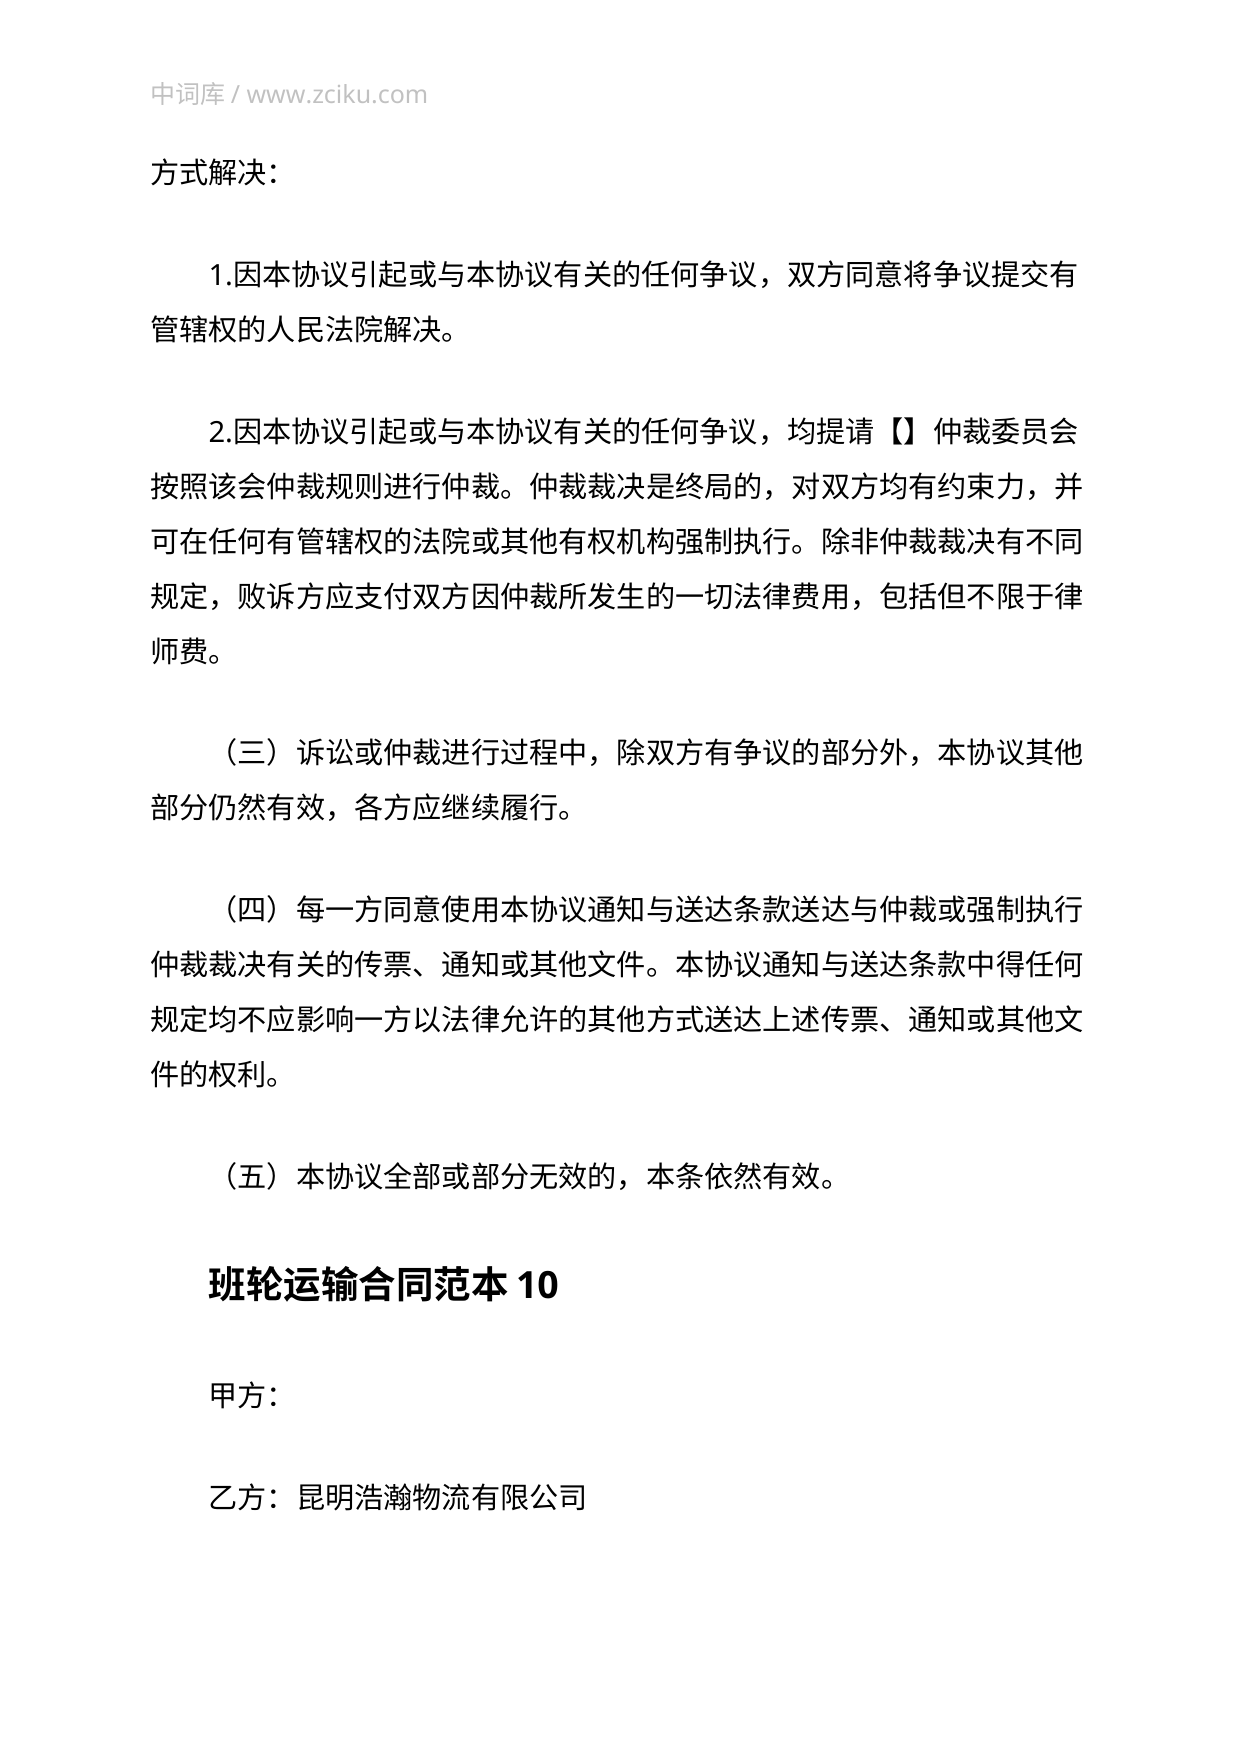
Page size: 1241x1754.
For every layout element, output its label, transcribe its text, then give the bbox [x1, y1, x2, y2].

text 班轮运输合同范本10 [150, 1255, 1090, 1309]
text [150, 150, 1090, 192]
text （四）每一方同意使用本协议通知与送达条款送达与仲裁或强制执行仲裁裁决有关的传票、通知或其他文件。本协议通知与送达条款中得任何规定均不应影响一方以法律允许的其他方式送达上述传票、通知或其他文件的权利。 [150, 887, 1090, 1094]
text （五）本协议全部或部分无效的，本条依然有效。 [150, 1153, 1090, 1195]
text 乙方：昆明浩瀚物流有限公司 [150, 1474, 1090, 1517]
text （三）诉讼或仲裁进行过程中，除双方有争议的部分外，本协议其他部分仍然有效，各方应继续履行。 [150, 730, 1090, 827]
text 2.因本协议引起或与本协议有关的任何争议，均提请【】仲裁委员会按照该会仲裁规则进行仲裁。仲裁裁决是终局的，对双方均有约束力，并可在任何有管辖权的法院或其他有权机构强制执行。除非仲裁裁决有不同规定，败诉方应支付双方因仲裁所发生的一切法律费用，包括但不限于律师费。 [150, 408, 1090, 671]
text 甲方： [150, 1372, 1090, 1415]
text 1.因本协议引起或与本协议有关的任何争议，双方同意将争议提交有管辖权的人民法院解决。 [150, 252, 1090, 349]
